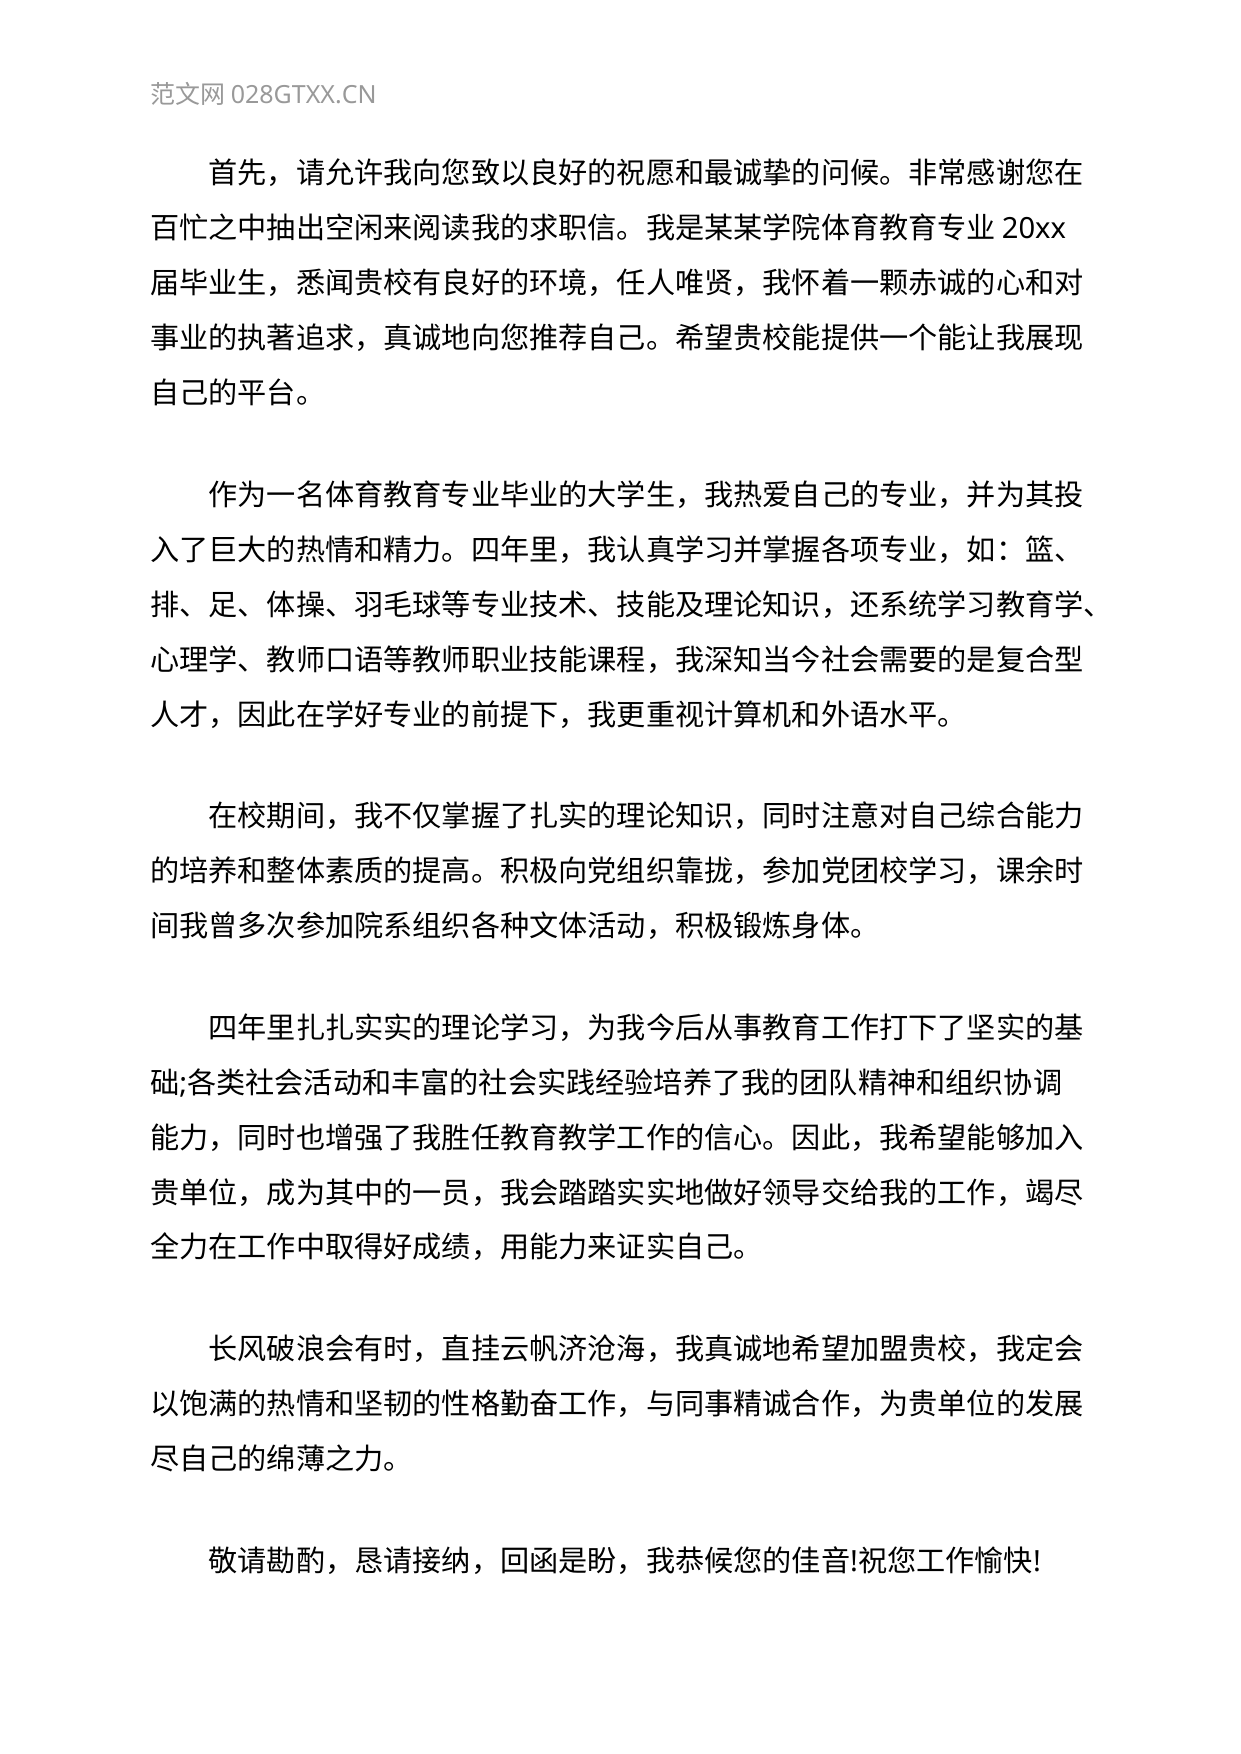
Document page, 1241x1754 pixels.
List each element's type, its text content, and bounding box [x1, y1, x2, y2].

text 敬请勘酌，恳请接纳，回函是盼，我恭候您的佳音!祝您工作愉快! [150, 1537, 1090, 1580]
text 首先，请允许我向您致以良好的祝愿和最诚挚的问候。非常感谢您在百忙之中抽出空闲来阅读我的求职信。我是某某学院体育教育专业20xx届毕业生，悉闻贵校有良好的环境，任人唯贤，我怀着一颗赤诚的心和对事业的执著追求，真诚地向您推荐自己。希望贵校能提供一个能让我展现自己的平台。 [150, 150, 1090, 412]
text 作为一名体育教育专业毕业的大学生，我热爱自己的专业，并为其投入了巨大的热情和精力。四年里，我认真学习并掌握各项专业，如：篮、排、足、体操、羽毛球等专业技术、技能及理论知识，还系统学习教育学、心理学、教师口语等教师职业技能课程，我深知当今社会需要的是复合型人才，因此在学好专业的前提下，我更重视计算机和外语水平。 [150, 471, 1090, 733]
text 长风破浪会有时，直挂云帆济沧海，我真诚地希望加盟贵校，我定会以饱满的热情和坚韧的性格勤奋工作，与同事精诚合作，为贵单位的发展尽自己的绵薄之力。 [150, 1326, 1090, 1478]
text 在校期间，我不仅掌握了扎实的理论知识，同时注意对自己综合能力的培养和整体素质的提高。积极向党组织靠拢，参加党团校学习，课余时间我曾多次参加院系组织各种文体活动，积极锻炼身体。 [150, 793, 1090, 945]
text 四年里扎扎实实的理论学习，为我今后从事教育工作打下了坚实的基础;各类社会活动和丰富的社会实践经验培养了我的团队精神和组织协调能力，同时也增强了我胜任教育教学工作的信心。因此，我希望能够加入贵单位，成为其中的一员，我会踏踏实实地做好领导交给我的工作，竭尽全力在工作中取得好成绩，用能力来证实自己。 [150, 1004, 1090, 1266]
